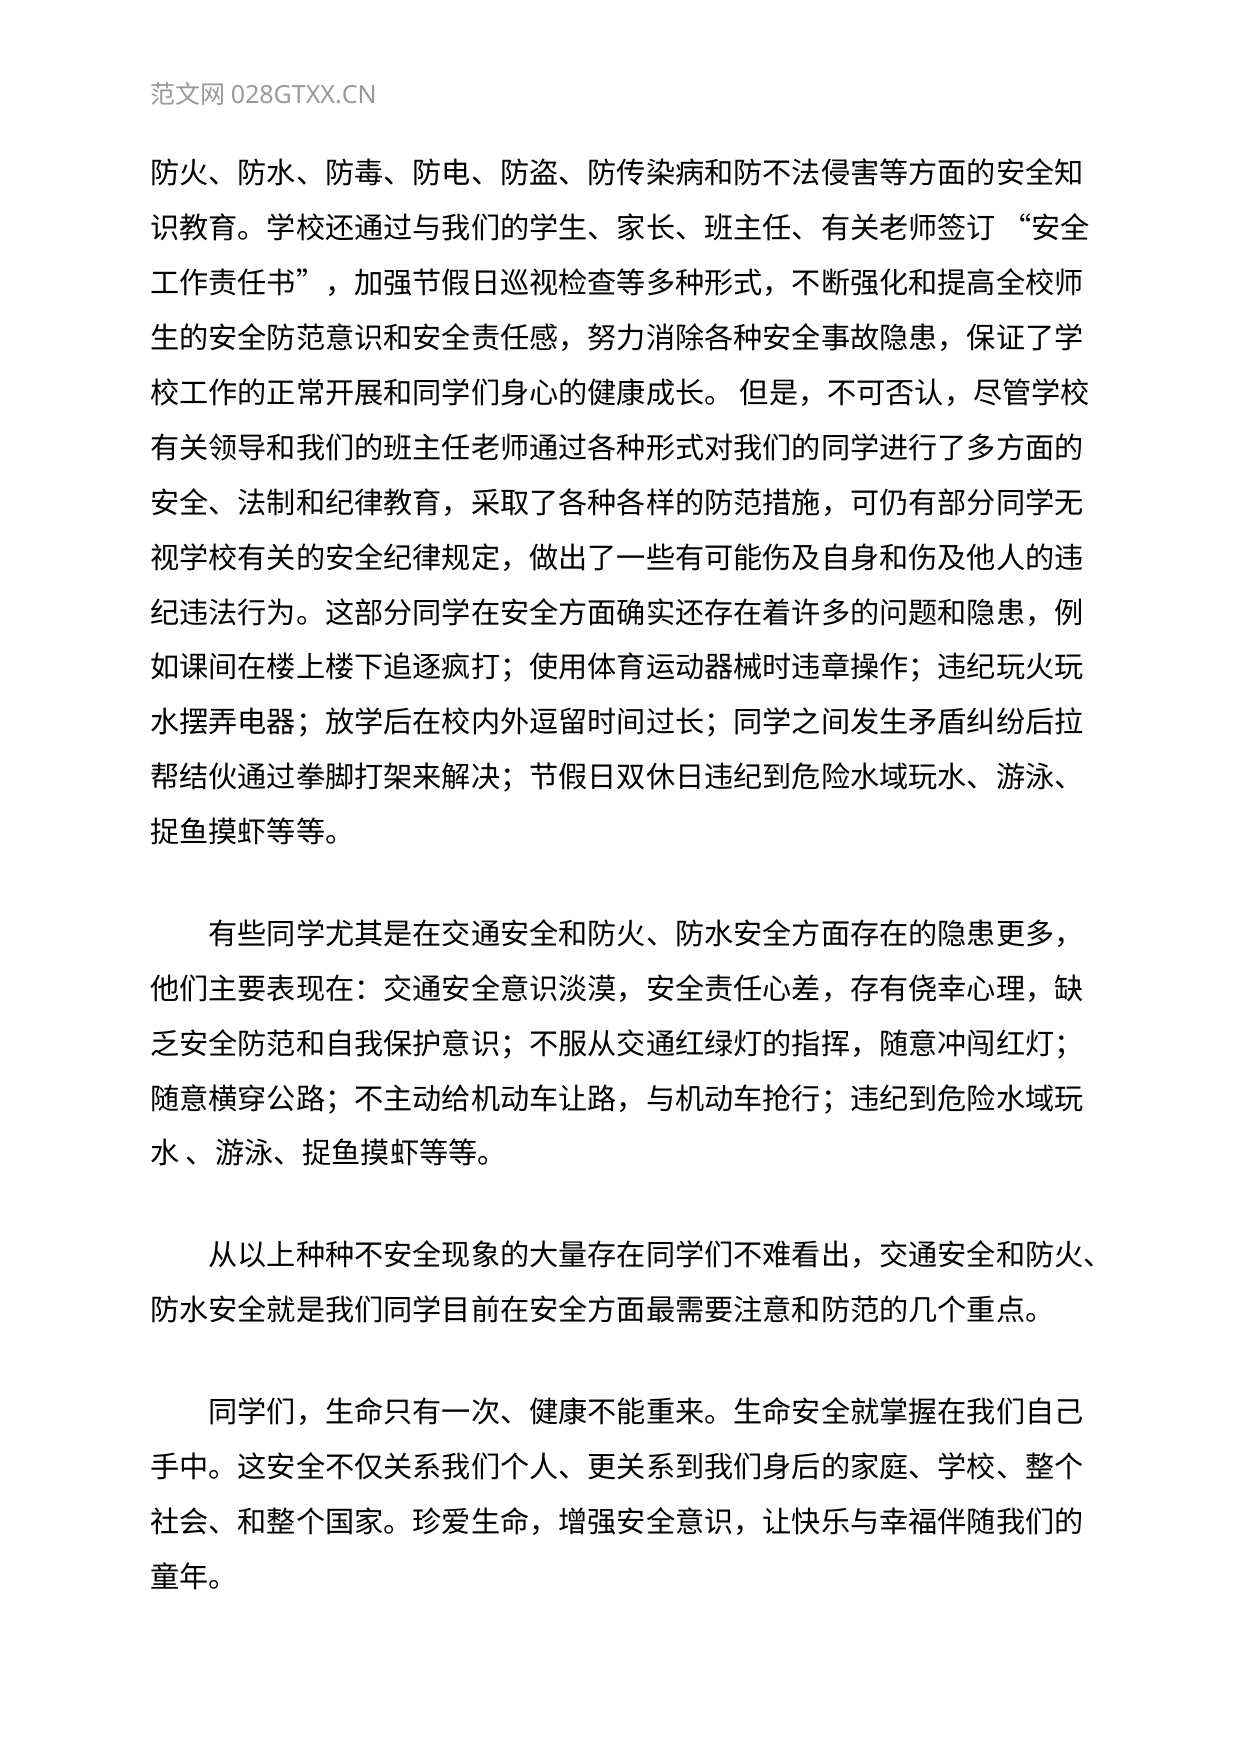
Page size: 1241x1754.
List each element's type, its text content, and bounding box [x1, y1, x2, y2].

text 有些同学尤其是在交通安全和防火、防水安全方面存在的隐患更多，他们主要表现在：交通安全意识淡漠，安全责任心差，存有侥幸心理，缺乏安全防范和自我保护意识；不服从交通红绿灯的指挥，随意冲闯红灯；随意横穿公路；不主动给机动车让路，与机动车抢行；违纪到危险水域玩水 、游泳、捉鱼摸虾等等。 [150, 911, 1090, 1172]
text 从以上种种不安全现象的大量存在同学们不难看出，交通安全和防火、防水安全就是我们同学目前在安全方面最需要注意和防范的几个重点。 [150, 1232, 1090, 1329]
text 同学们，生命只有一次、健康不能重来。生命安全就掌握在我们自己手中。这安全不仅关系我们个人、更关系到我们身后的家庭、学校、整个社会、和整个国家。珍爱生命，增强安全意识，让快乐与幸福伴随我们的童年。 [150, 1388, 1090, 1596]
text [150, 150, 1090, 851]
